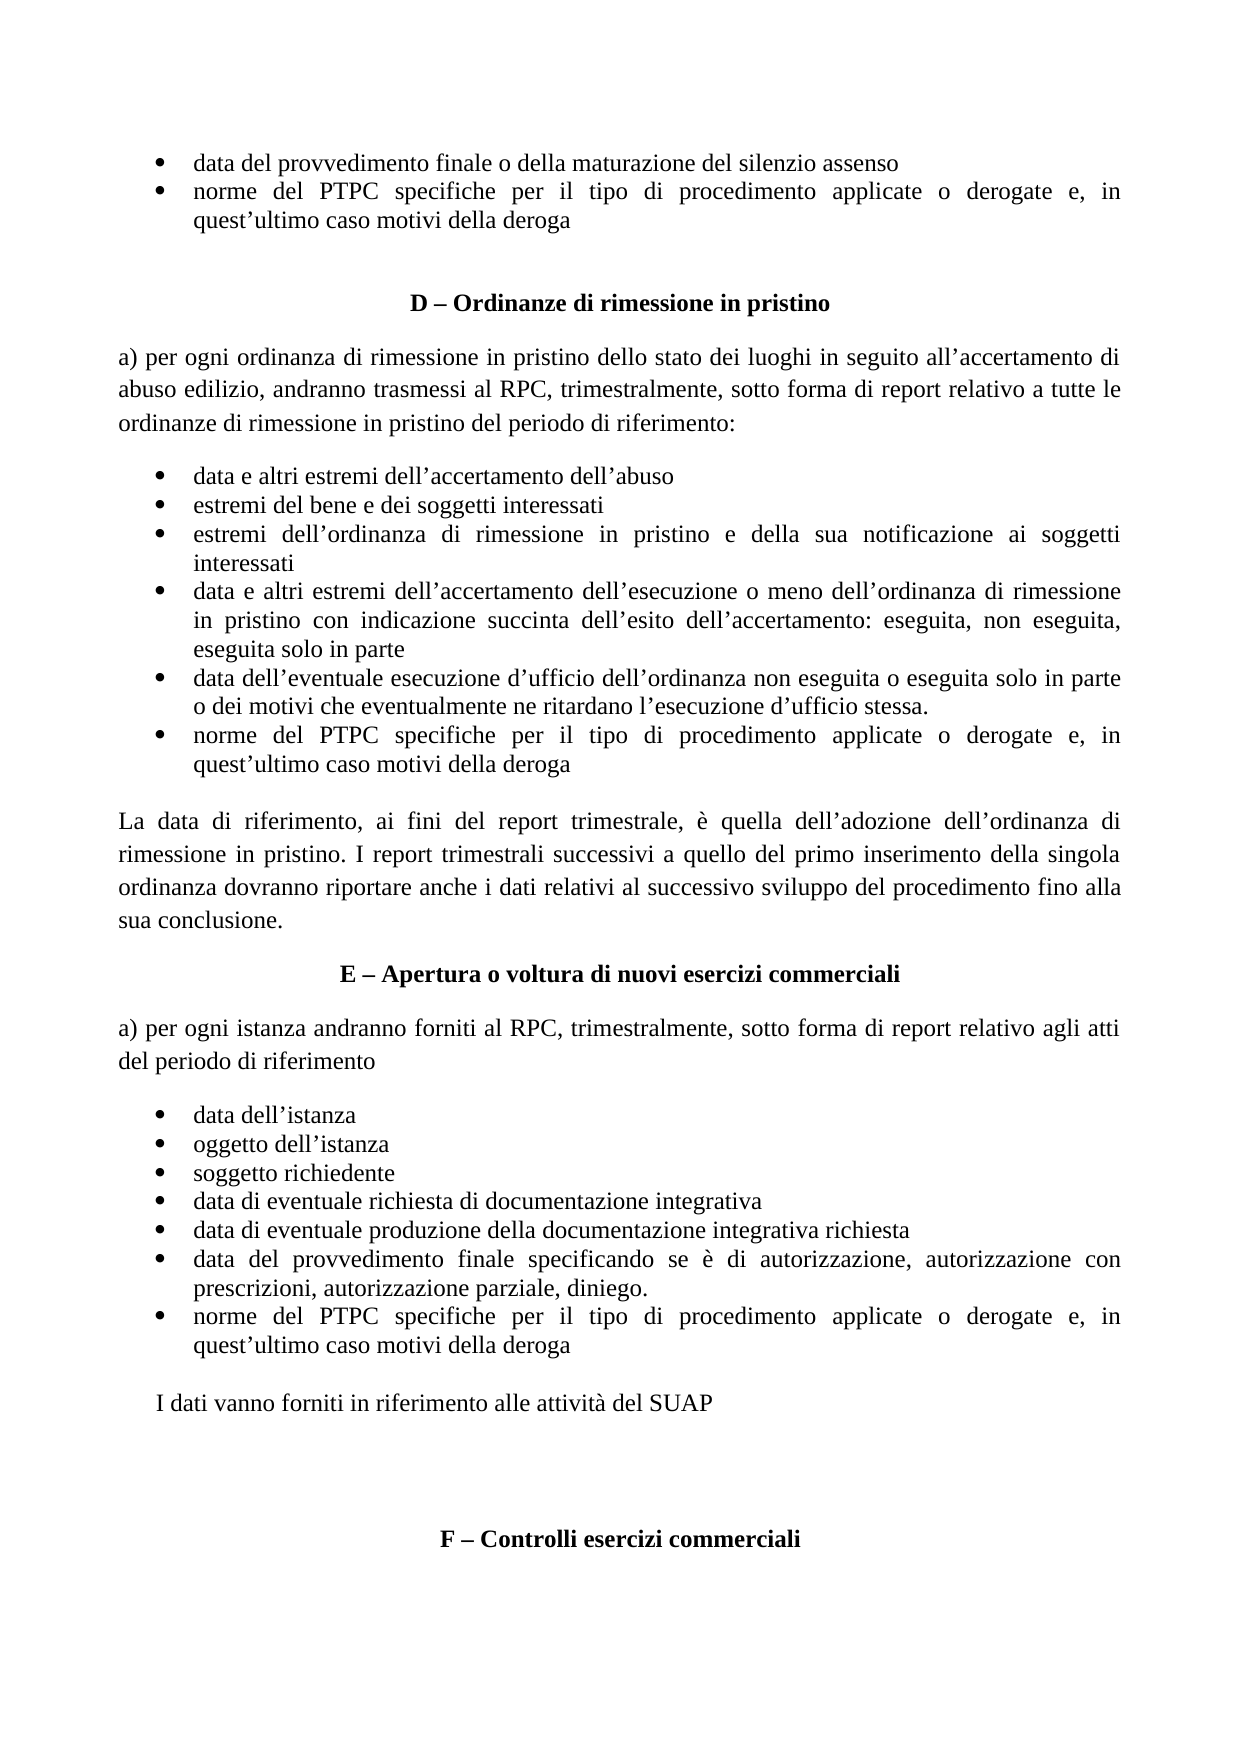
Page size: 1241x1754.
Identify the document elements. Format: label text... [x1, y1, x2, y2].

list norme del PTPC specifiche per il tipo di procedimento applicate o derogate e, in quest’ultimo caso motivi della deroga [156, 1301, 1122, 1359]
list data di eventuale richiesta di documentazione integrativa [156, 1186, 1122, 1215]
list data dell’eventuale esecuzione d’ufficio dell’ordinanza non eseguita o eseguita solo in parte o dei motivi che eventualmente ne ritardano l’esecuzione d’ufficio stessa. [156, 663, 1122, 720]
text a) per ogni istanza andranno forniti al RPC, trimestralmente, sotto forma di report relativo agli atti del periodo di riferimento [118, 1013, 1122, 1075]
list data di eventuale produzione della documentazione integrativa richiesta [156, 1215, 1122, 1244]
list estremi dell’ordinanza di rimessione in pristino e della sua notificazione ai soggetti interessati [156, 519, 1122, 576]
text E – Apertura o voltura di nuovi esercizi commerciali [118, 959, 1122, 988]
list data e altri estremi dell’accertamento dell’esecuzione o meno dell’ordinanza di rimessione in pristino con indicazione succinta dell’esito dell’accertamento: eseguita, non eseguita, eseguita solo in parte [156, 576, 1122, 663]
list estremi del bene e dei soggetti interessati [156, 490, 1122, 519]
list data e altri estremi dell’accertamento dell’abuso [156, 461, 1122, 490]
list soggetto richiedente [156, 1158, 1122, 1186]
list data del provvedimento finale o della maturazione del silenzio assenso [156, 148, 1122, 176]
text D – Ordinanze di rimessione in pristino [118, 288, 1122, 316]
list norme del PTPC specifiche per il tipo di procedimento applicate o derogate e, in quest’ultimo caso motivi della deroga [156, 720, 1122, 778]
text La data di riferimento, ai fini del report trimestrale, è quella dell’adozione dell’ordinanza di rimessione in pristino. I report trimestrali successivi a quello del primo inserimento della singola ordinanza dovranno riportare anche i dati relativi al successivo sviluppo del procedimento fino alla sua conclusione. [118, 806, 1122, 934]
text I dati vanno forniti in riferimento alle attività del SUAP [156, 1388, 1122, 1416]
list data del provvedimento finale specificando se è di autorizzazione, autorizzazione con prescrizioni, autorizzazione parziale, diniego. [156, 1244, 1122, 1301]
list data dell’istanza [156, 1100, 1122, 1129]
text F – Controlli esercizi commerciali [118, 1524, 1122, 1553]
text a) per ogni ordinanza di rimessione in pristino dello stato dei luoghi in seguito all’accertamento di abuso edilizio, andranno trasmessi al RPC, trimestralmente, sotto forma di report relativo a tutte le ordinanze di rimessione in pristino del periodo di riferimento: [118, 342, 1122, 436]
list oggetto dell’istanza [156, 1129, 1122, 1158]
list norme del PTPC specifiche per il tipo di procedimento applicate o derogate e, in quest’ultimo caso motivi della deroga [156, 176, 1122, 234]
